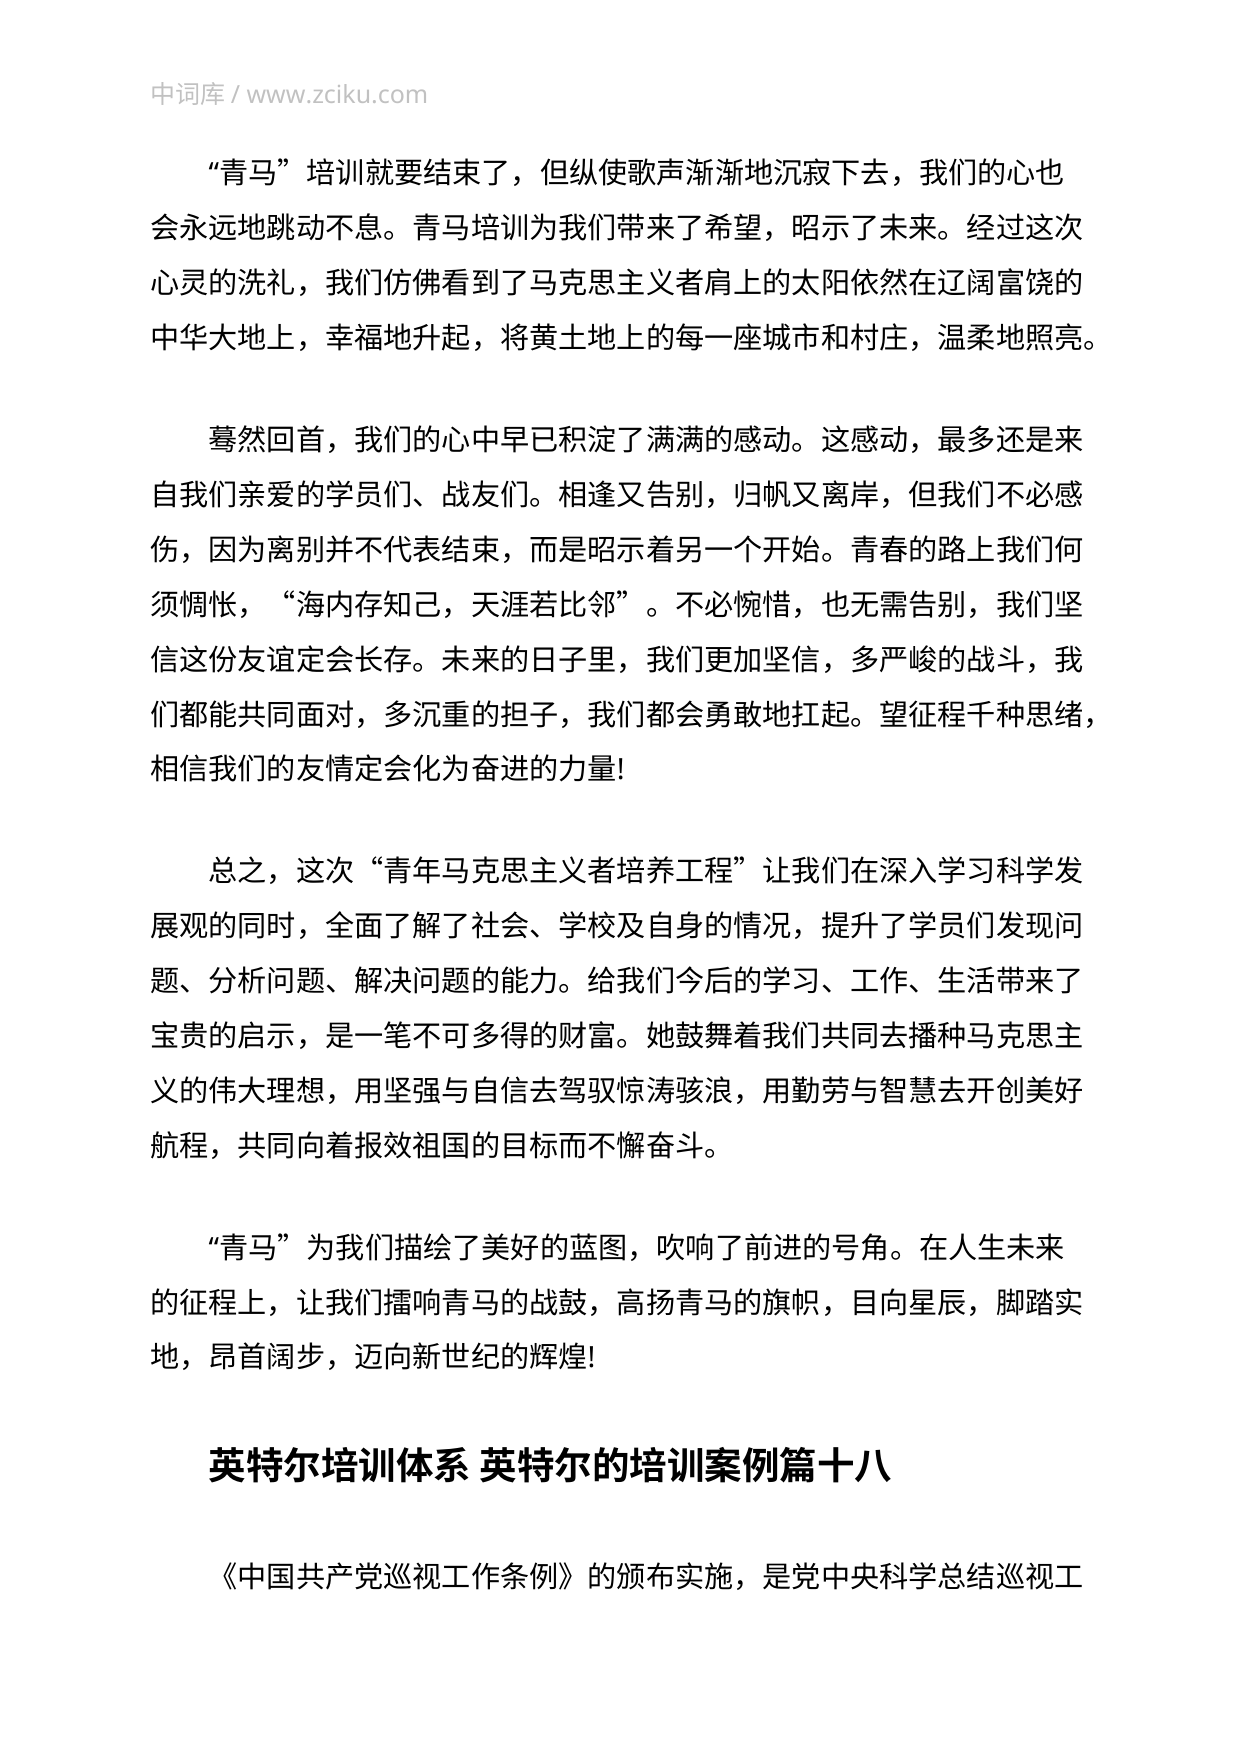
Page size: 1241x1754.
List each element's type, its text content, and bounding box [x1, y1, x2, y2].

text 蓦然回首，我们的心中早已积淀了满满的感动。这感动，最多还是来自我们亲爱的学员们、战友们。相逢又告别，归帆又离岸，但我们不必感伤，因为离别并不代表结束，而是昭示着另一个开始。青春的路上我们何须惆怅，“海内存知己，天涯若比邻”。不必惋惜，也无需告别，我们坚信这份友谊定会长存。未来的日子里，我们更加坚信，多严峻的战斗，我们都能共同面对，多沉重的担子，我们都会勇敢地扛起。望征程千种思绪，相信我们的友情定会化为奋进的力量! [150, 417, 1090, 788]
text “青马”培训就要结束了，但纵使歌声渐渐地沉寂下去，我们的心也会永远地跳动不息。青马培训为我们带来了希望，昭示了未来。经过这次心灵的洗礼，我们仿佛看到了马克思主义者肩上的太阳依然在辽阔富饶的中华大地上，幸福地升起，将黄土地上的每一座城市和村庄，温柔地照亮。 [150, 150, 1090, 357]
text 英特尔培训体系 英特尔的培训案例篇十八 [150, 1436, 1090, 1490]
text 总之，这次“青年马克思主义者培养工程”让我们在深入学习科学发展观的同时，全面了解了社会、学校及自身的情况，提升了学员们发现问题、分析问题、解决问题的能力。给我们今后的学习、工作、生活带来了宝贵的启示，是一笔不可多得的财富。她鼓舞着我们共同去播种马克思主义的伟大理想，用坚强与自信去驾驭惊涛骇浪，用勤劳与智慧去开创美好航程，共同向着报效祖国的目标而不懈奋斗。 [150, 848, 1090, 1165]
text “青马”为我们描绘了美好的蓝图，吹响了前进的号角。在人生未来的征程上，让我们擂响青马的战鼓，高扬青马的旗帜，目向星辰，脚踏实地，昂首阔步，迈向新世纪的辉煌! [150, 1224, 1090, 1376]
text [150, 1553, 1090, 1596]
